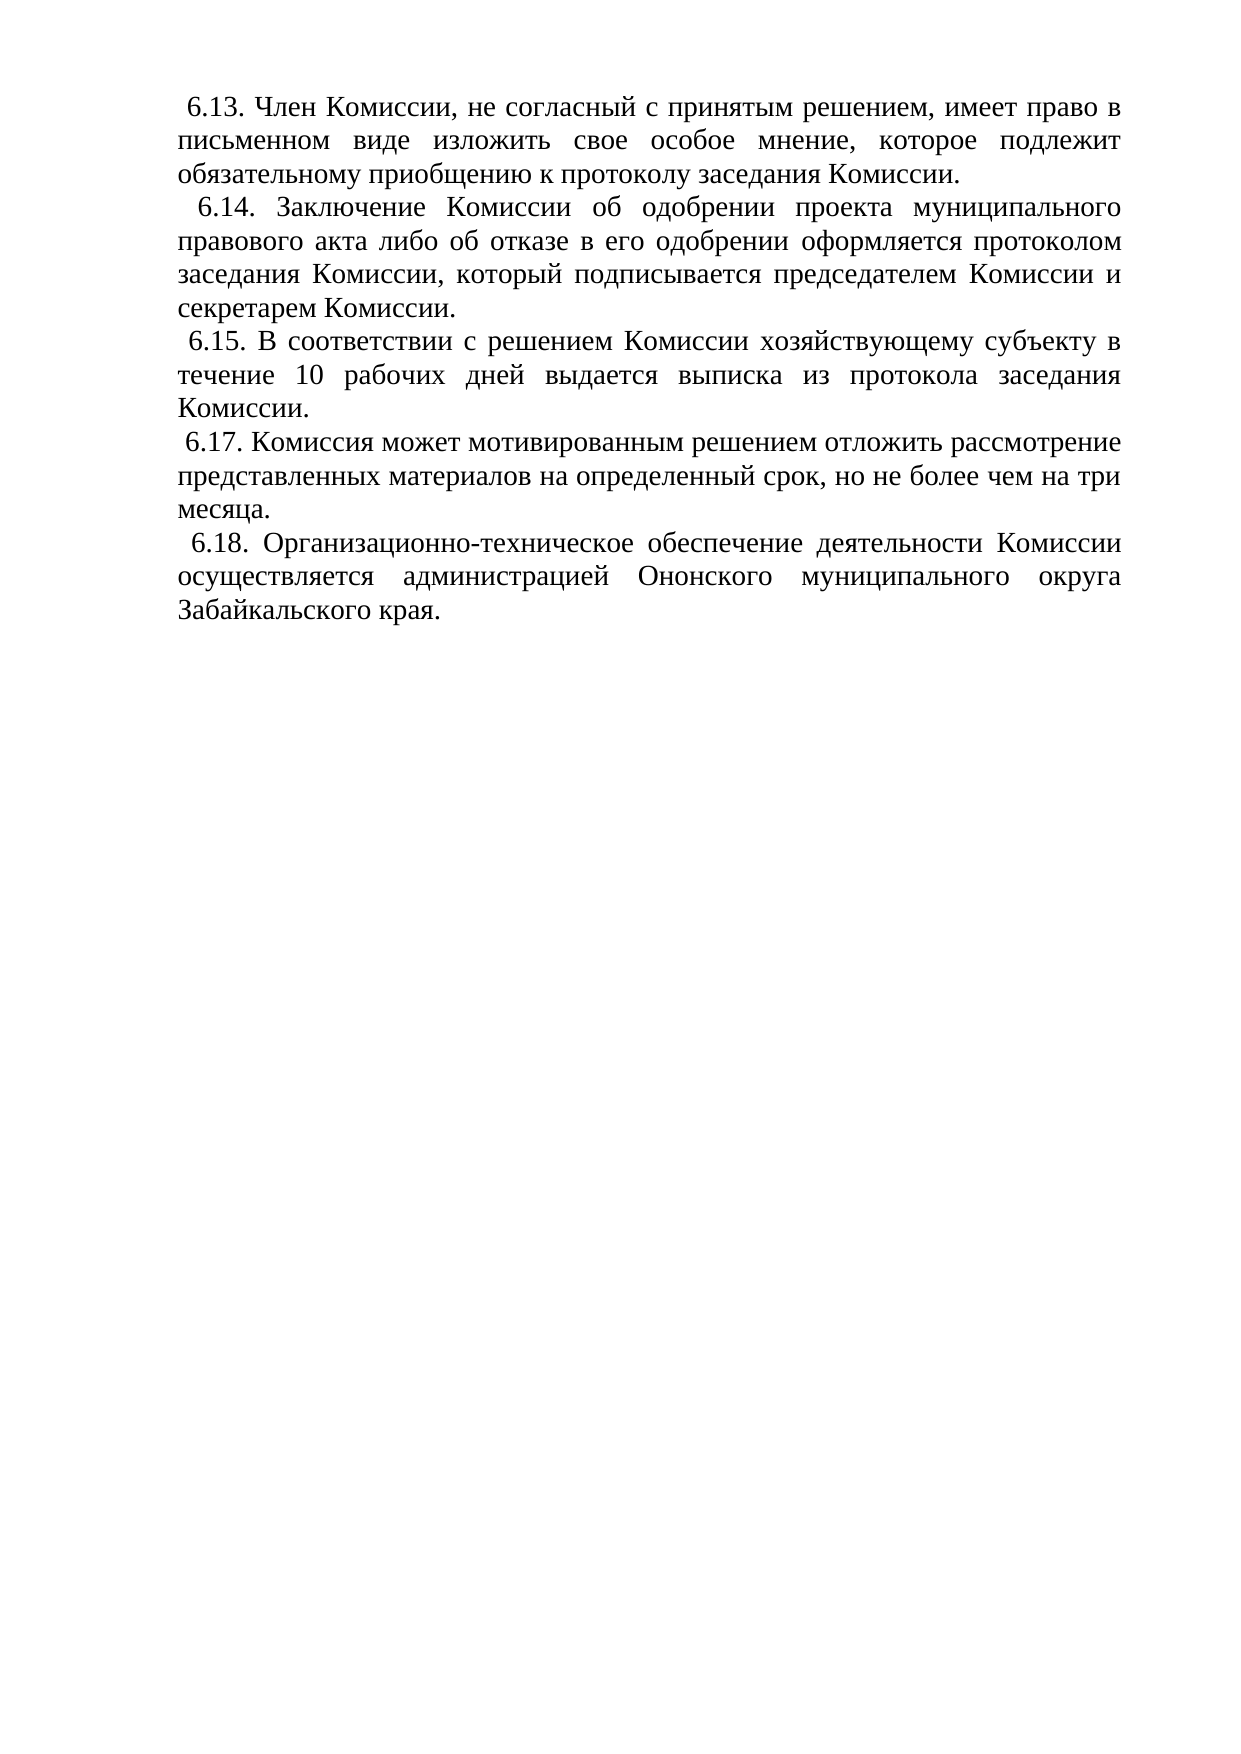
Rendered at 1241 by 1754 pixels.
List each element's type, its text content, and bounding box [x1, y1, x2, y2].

text 6.15. В соответствии с решением Комиссии хозяйствующему субъекту в течение 10 рабочих дней выдается выписка из протокола заседания Комиссии. [177, 323, 1122, 424]
text 6.14. Заключение Комиссии об одобрении проекта муниципального правового акта либо об отказе в его одобрении оформляется протоколом заседания Комиссии, который подписывается председателем Комиссии и секретарем Комиссии. [177, 189, 1122, 323]
text 6.13. Член Комиссии, не согласный с принятым решением, имеет право в письменном виде изложить свое особое мнение, которое подлежит обязательному приобщению к протоколу заседания Комиссии. [177, 89, 1122, 189]
text 6.17. Комиссия может мотивированным решением отложить рассмотрение представленных материалов на определенный срок, но не более чем на три месяца. [177, 424, 1122, 525]
text 6.18. Организационно-техническое обеспечение деятельности Комиссии осуществляется администрацией Ононского муниципального округа Забайкальского края. [177, 525, 1122, 625]
